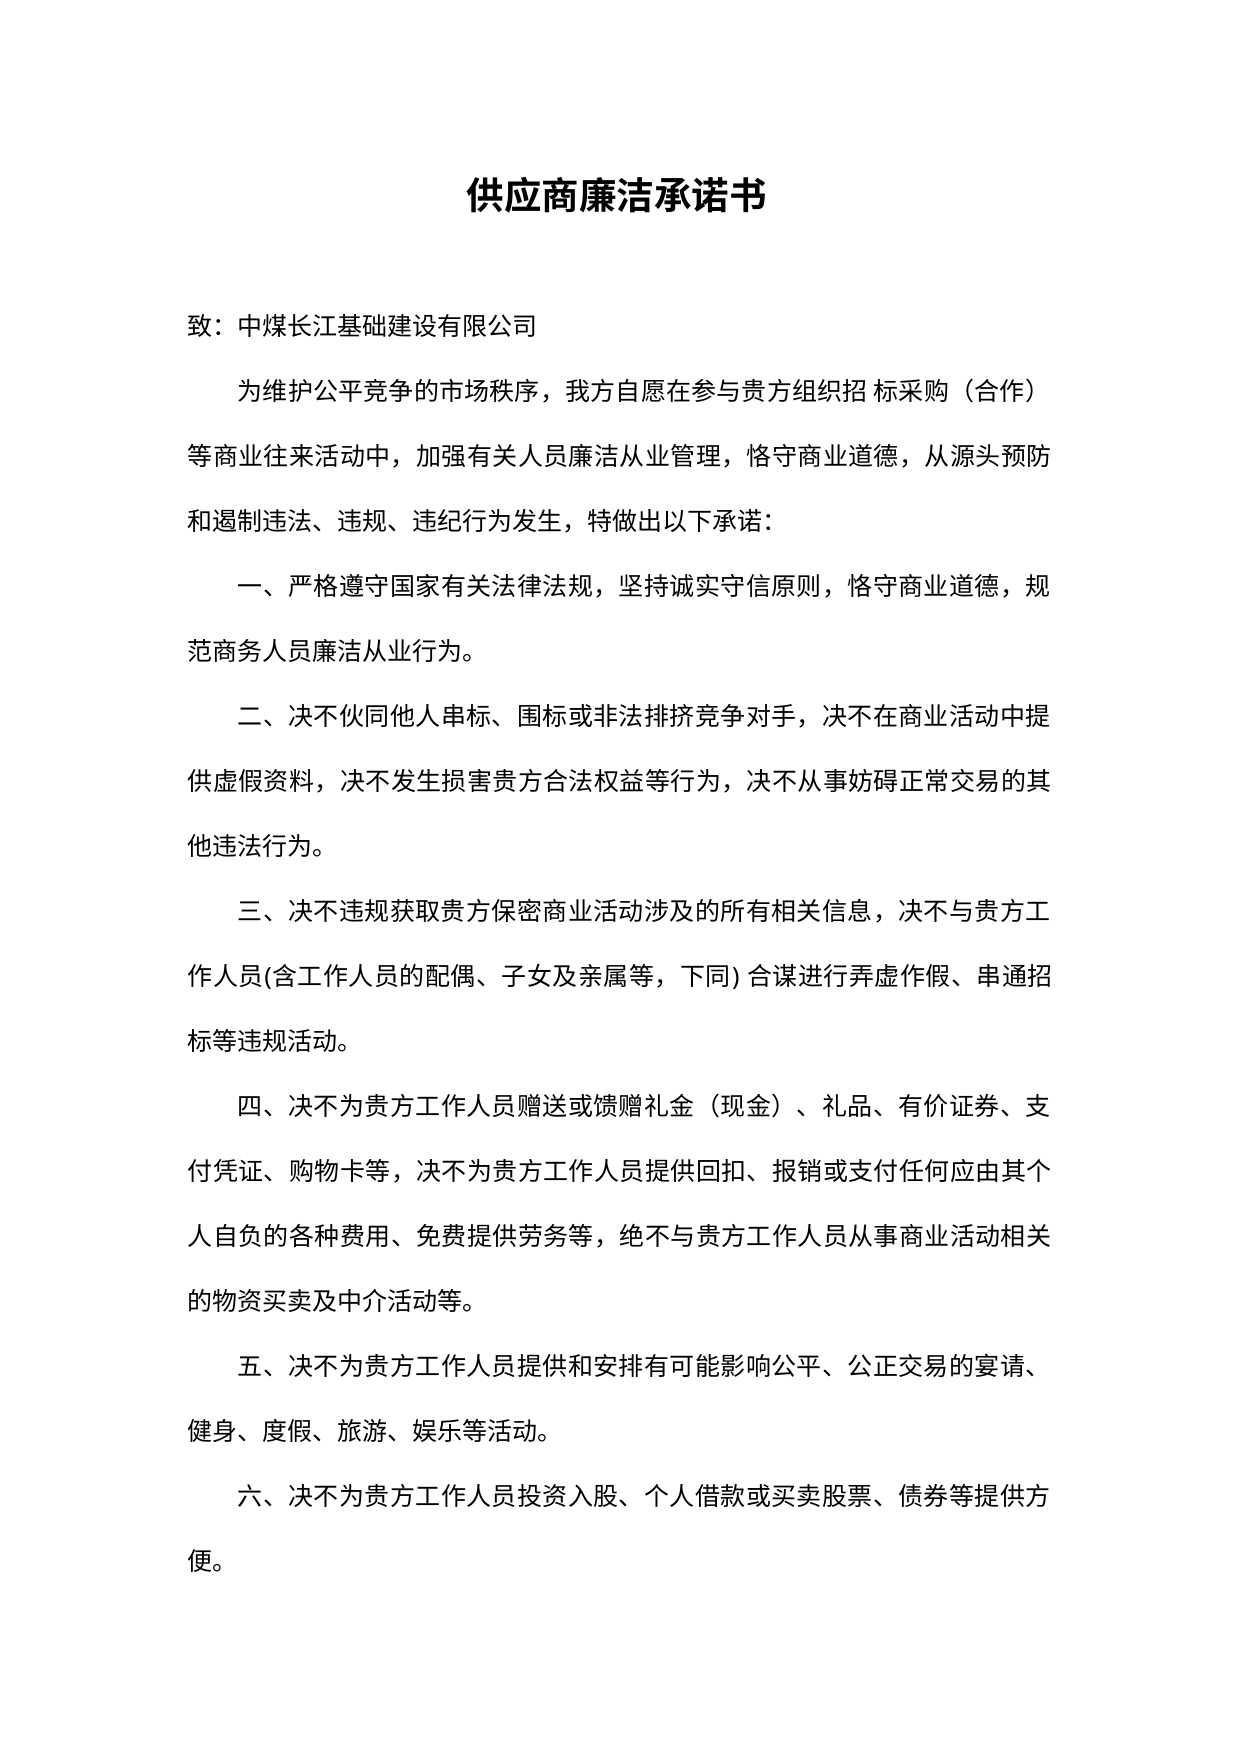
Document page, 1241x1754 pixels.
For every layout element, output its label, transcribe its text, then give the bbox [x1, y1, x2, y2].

text 致：中煤长江基础建设有限公司 [187, 292, 1046, 357]
list 三、决不违规获取贵方保密商业活动涉及的所有相关信息，决不与贵方工作人员(含工作人员的配偶、子女及亲属等，下同) 合谋进行弄虚作假、串通招标等违规活动。 [187, 877, 1053, 1072]
list 六、决不为贵方工作人员投资入股、个人借款或买卖股票、债券等提供方便。 [187, 1462, 1053, 1592]
list 一、严格遵守国家有关法律法规，坚持诚实守信原则，恪守商业道德，规范商务人员廉洁从业行为。 [187, 552, 1053, 682]
list 二、决不伙同他人串标、围标或非法排挤竞争对手，决不在商业活动中提供虚假资料，决不发生损害贵方合法权益等行为，决不从事妨碍正常交易的其他违法行为。 [187, 682, 1053, 877]
list 为维护公平竞争的市场秩序，我方自愿在参与贵方组织招 标采购（合作）等商业往来活动中，加强有关人员廉洁从业管理，恪守商业道德，从源头预防和遏制违法、违规、违纪行为发生，特做出以下承诺： [187, 357, 1053, 552]
text 供应商廉洁承诺书 [187, 162, 1046, 227]
list 五、决不为贵方工作人员提供和安排有可能影响公平、公正交易的宴请、健身、度假、旅游、娱乐等活动。 [187, 1332, 1053, 1462]
list 四、决不为贵方工作人员赠送或馈赠礼金（现金）、礼品、有价证券、支付凭证、购物卡等，决不为贵方工作人员提供回扣、报销或支付任何应由其个人自负的各种费用、免费提供劳务等，绝不与贵方工作人员从事商业活动相关的物资买卖及中介活动等。 [187, 1072, 1053, 1332]
